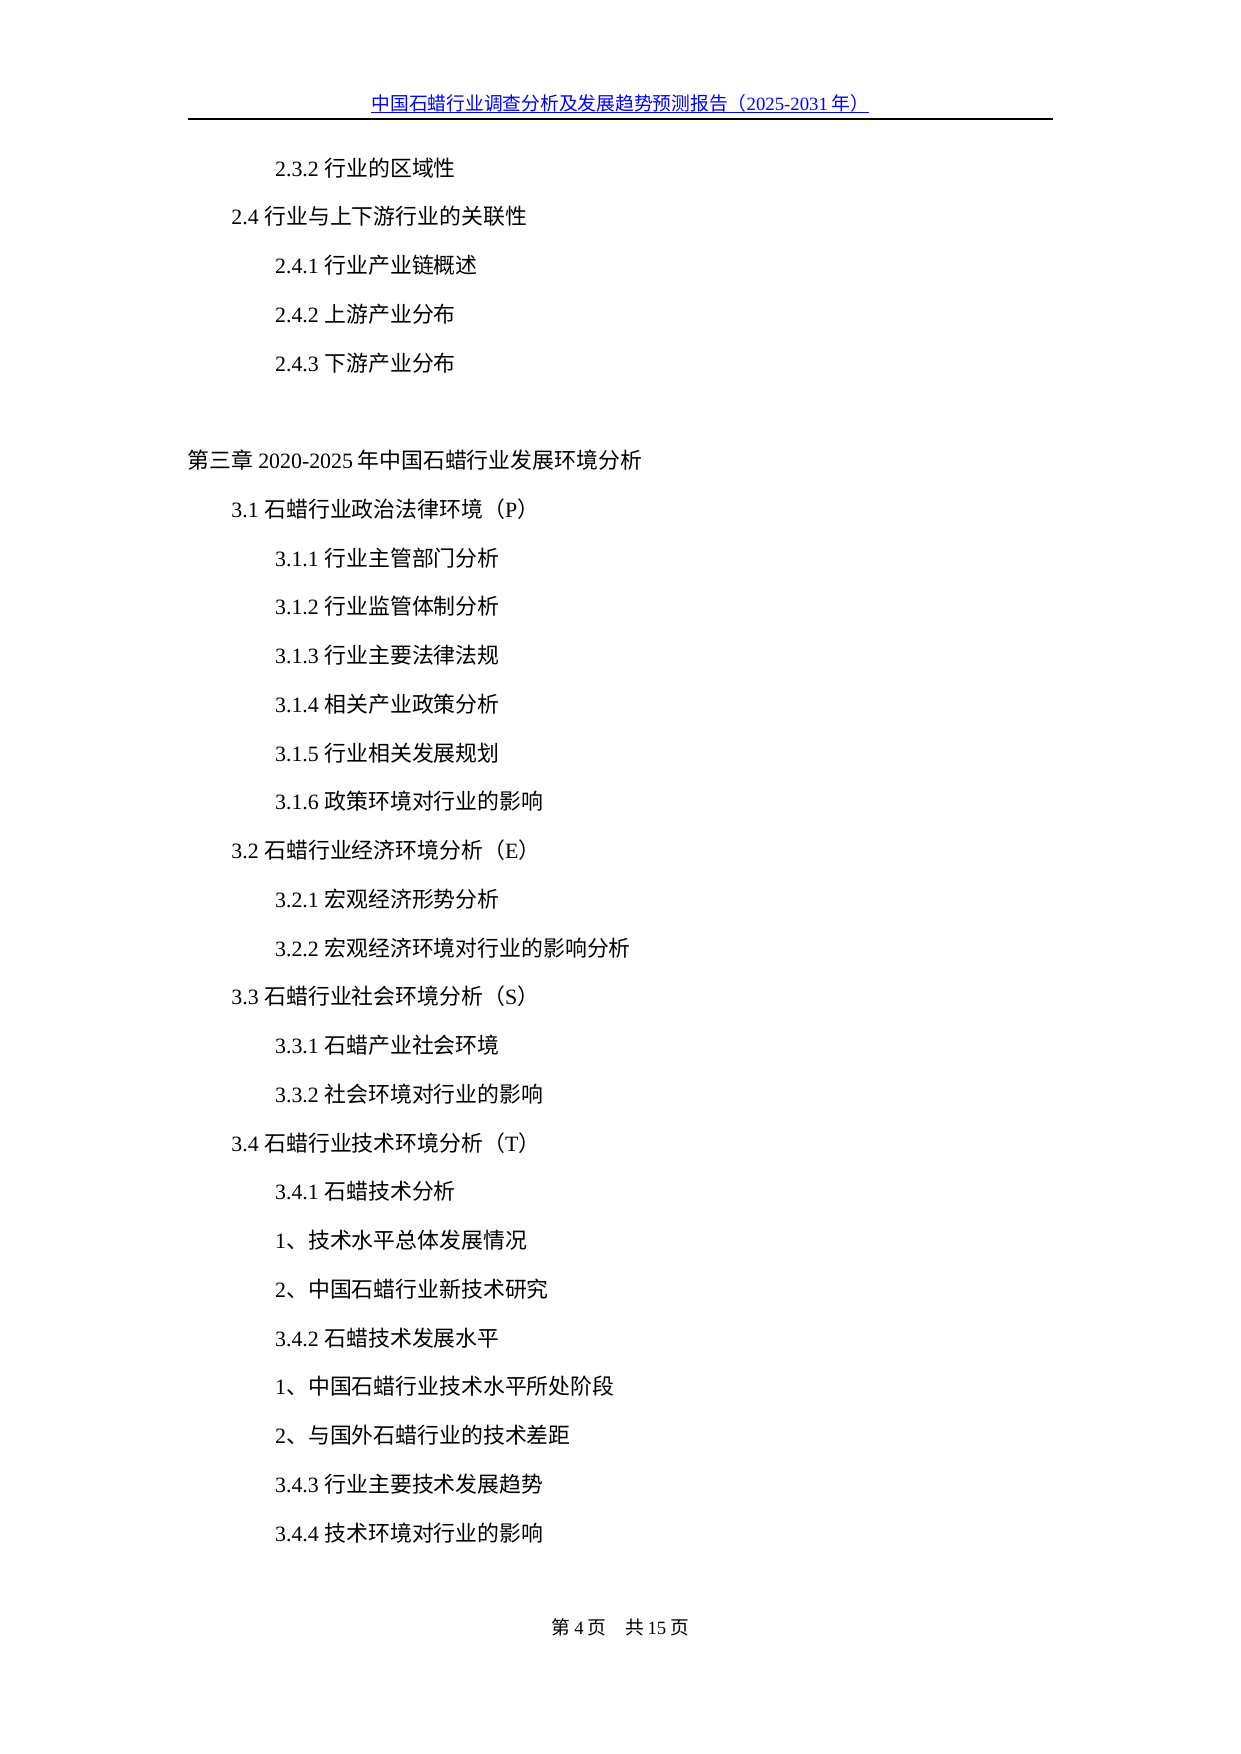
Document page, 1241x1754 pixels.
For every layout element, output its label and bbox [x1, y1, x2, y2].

text [187, 150, 1053, 1548]
